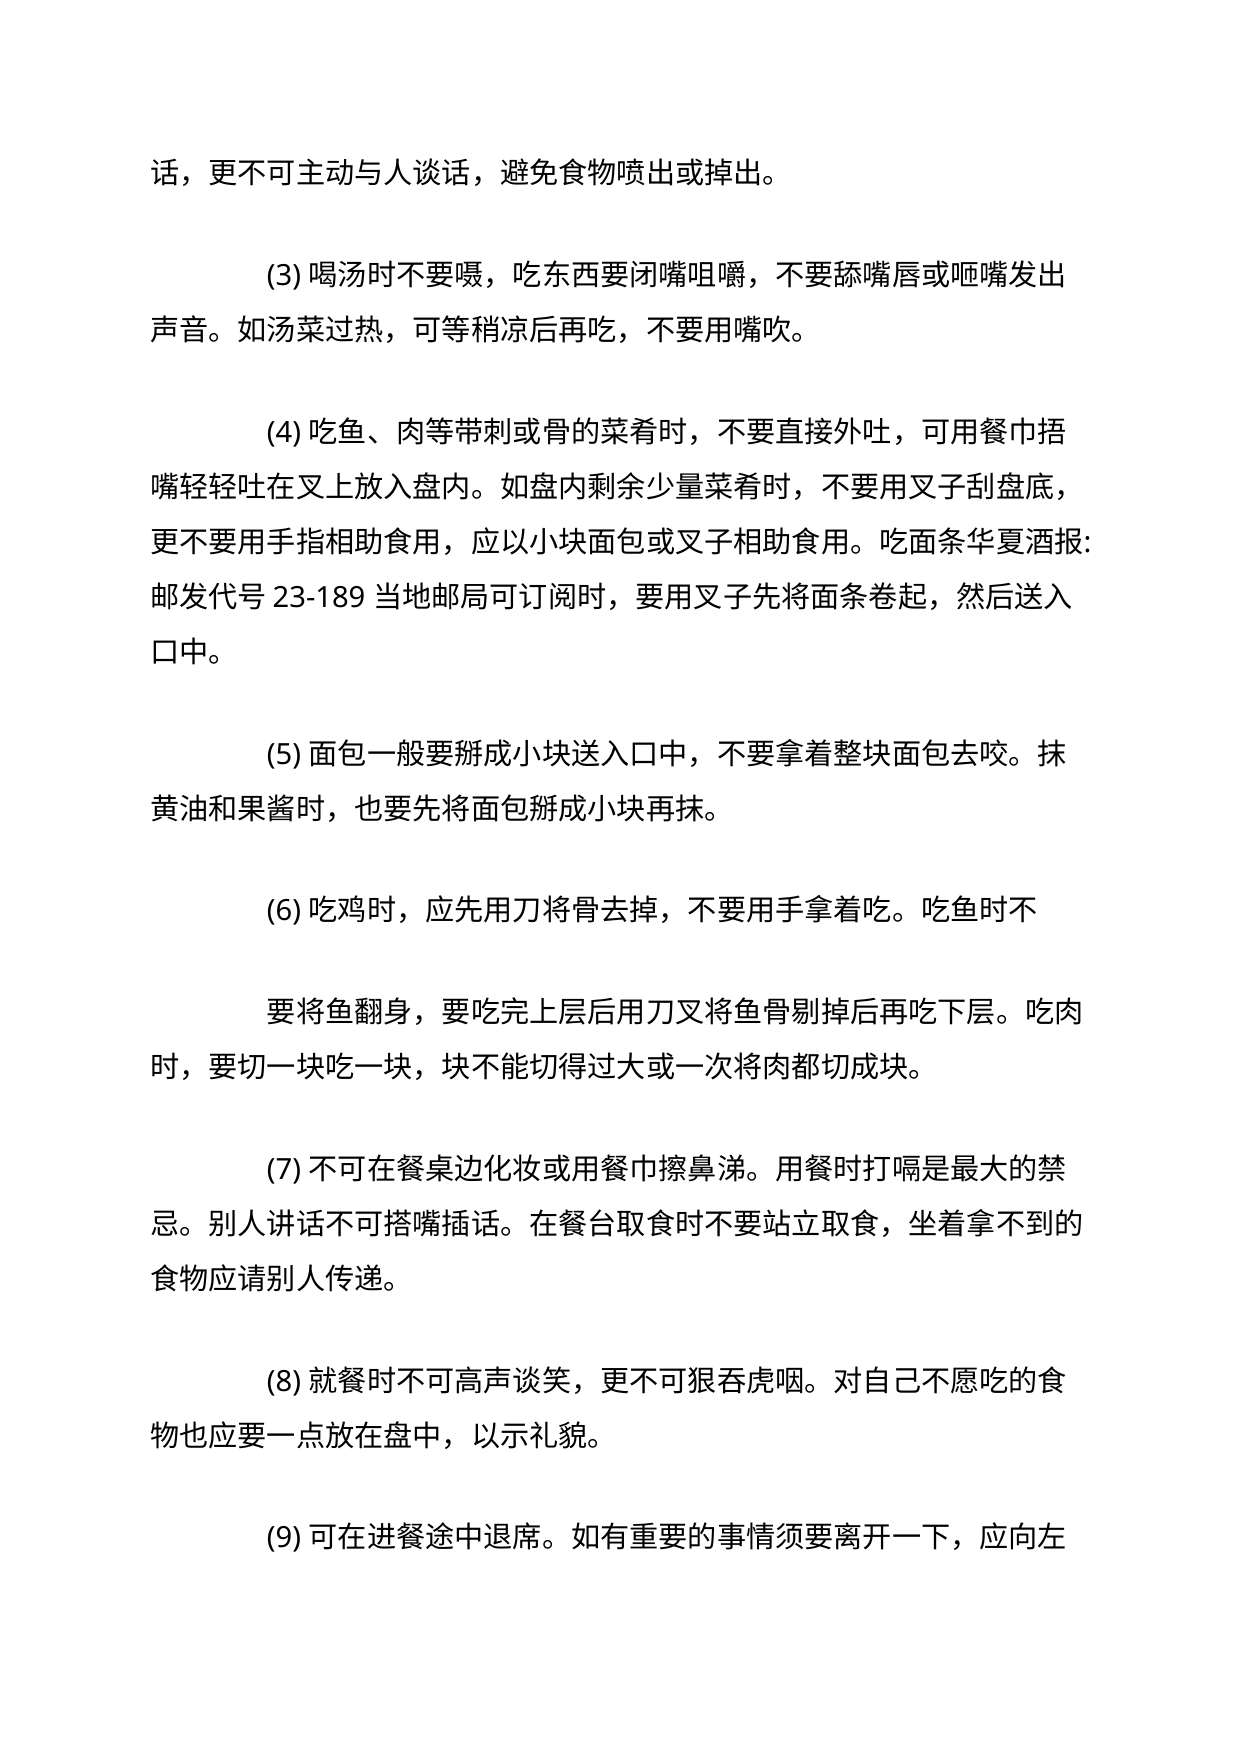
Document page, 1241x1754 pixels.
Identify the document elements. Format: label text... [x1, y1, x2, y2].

text (6) 吃鸡时，应先用刀将骨去掉，不要用手拿着吃。吃鱼时不 [150, 887, 1090, 929]
text (8) 就餐时不可高声谈笑，更不可狠吞虎咽。对自己不愿吃的食物也应要一点放在盘中，以示礼貌。 [150, 1357, 1090, 1454]
text (3) 喝汤时不要嗫，吃东西要闭嘴咀嚼，不要舔嘴唇或咂嘴发出声音。如汤菜过热，可等稍凉后再吃，不要用嘴吹。 [150, 252, 1090, 349]
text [150, 1514, 1090, 1556]
text (7) 不可在餐桌边化妆或用餐巾擦鼻涕。用餐时打嗝是最大的禁忌。别人讲话不可搭嘴插话。在餐台取食时不要站立取食，坐着拿不到的食物应请别人传递。 [150, 1146, 1090, 1298]
text (4) 吃鱼、肉等带刺或骨的菜肴时，不要直接外吐，可用餐巾捂嘴轻轻吐在叉上放入盘内。如盘内剩余少量菜肴时，不要用叉子刮盘底，更不要用手指相助食用，应以小块面包或叉子相助食用。吃面条华夏酒报:邮发代号23-189 当地邮局可订阅时，要用叉子先将面条卷起，然后送入口中。 [150, 408, 1090, 671]
text 要将鱼翻身，要吃完上层后用刀叉将鱼骨剔掉后再吃下层。吃肉时，要切一块吃一块，块不能切得过大或一次将肉都切成块。 [150, 989, 1090, 1086]
text (5) 面包一般要掰成小块送入口中，不要拿着整块面包去咬。抹黄油和果酱时，也要先将面包掰成小块再抹。 [150, 730, 1090, 827]
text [150, 150, 1090, 192]
